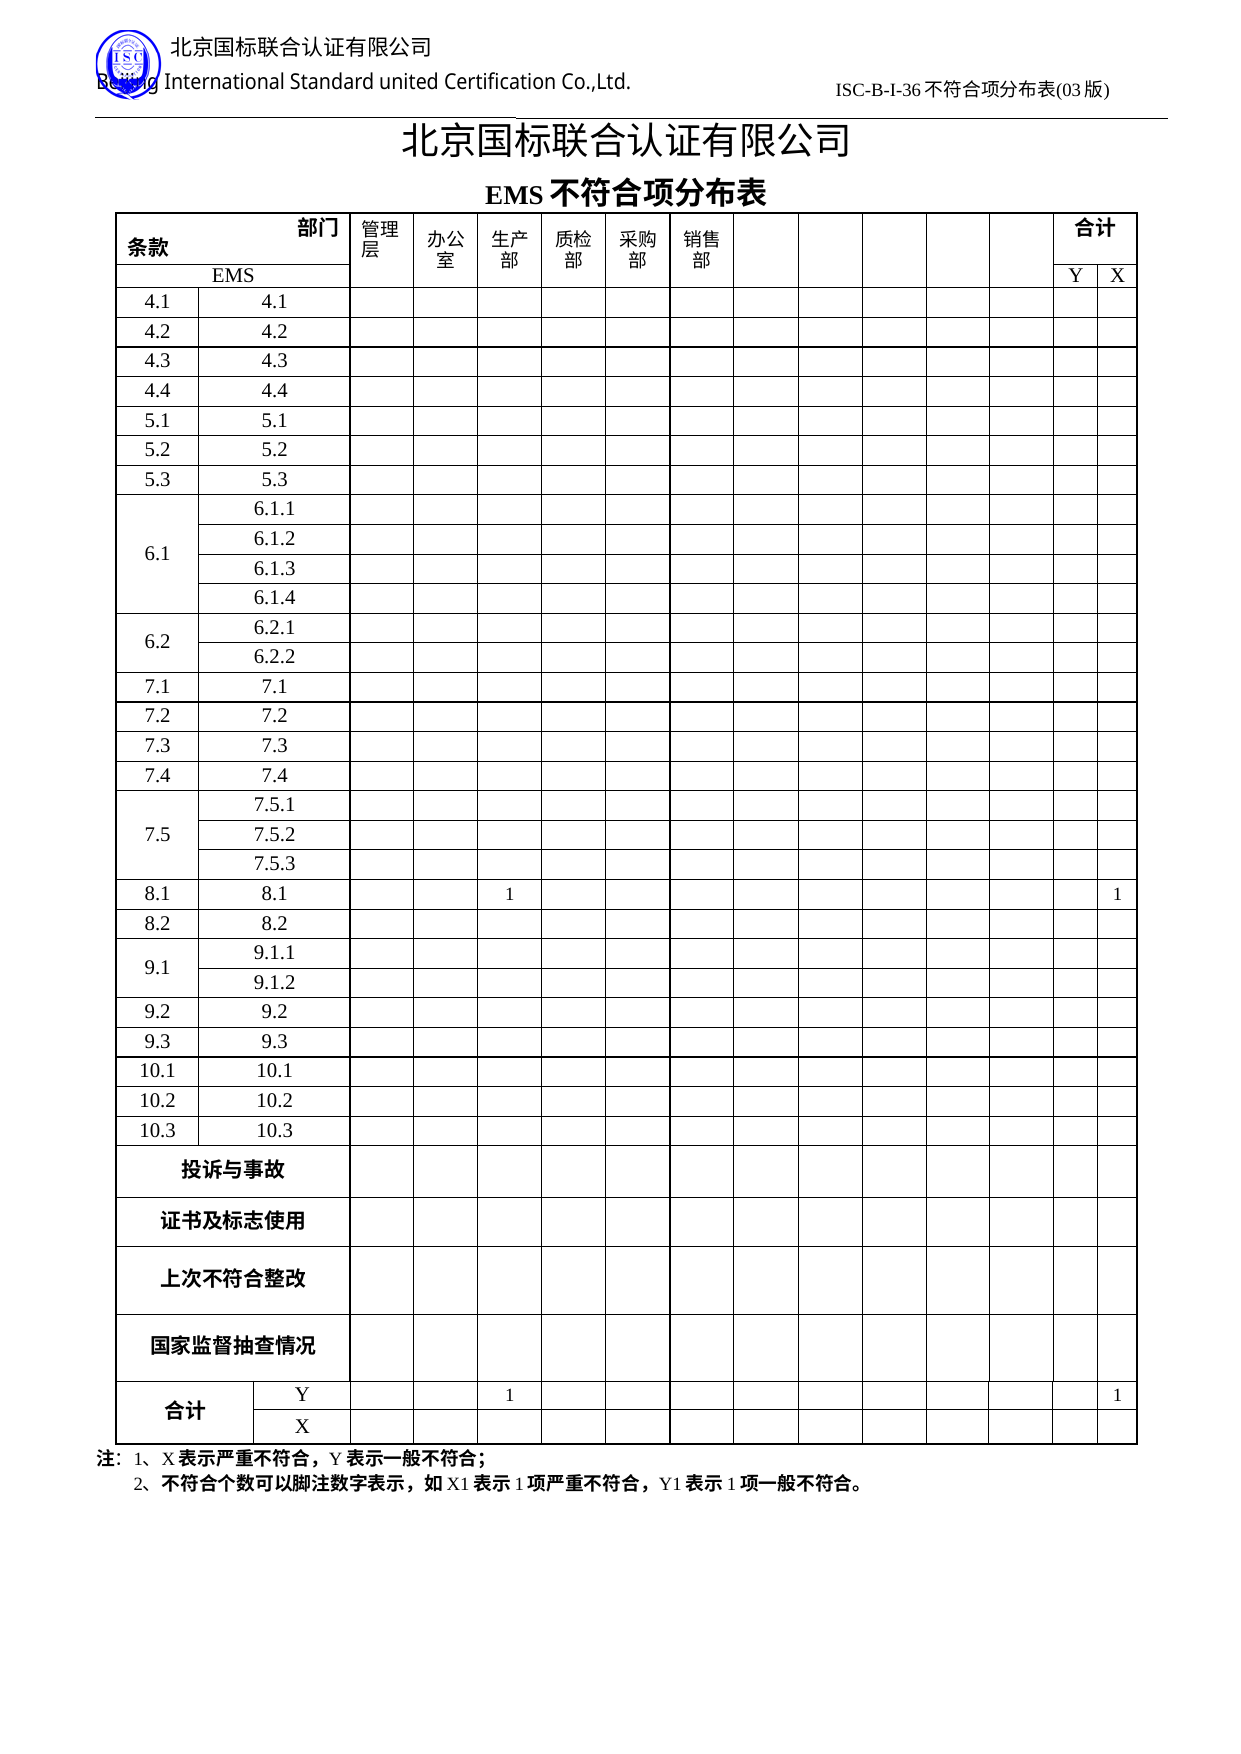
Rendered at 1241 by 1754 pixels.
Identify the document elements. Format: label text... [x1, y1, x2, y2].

table_cell [478, 643, 541, 672]
table_cell [606, 703, 669, 731]
table_cell 10.2 [199, 1087, 349, 1116]
table_cell [351, 1028, 413, 1056]
table_cell [734, 466, 798, 494]
table_cell [927, 1410, 988, 1443]
table_cell [606, 1382, 669, 1409]
table_cell [799, 821, 862, 849]
table_cell [734, 555, 798, 583]
table_cell [799, 348, 862, 376]
table_cell [734, 821, 798, 849]
table_cell [671, 1315, 733, 1381]
table_cell [863, 1028, 926, 1056]
table_cell [414, 614, 477, 642]
table_cell [1054, 969, 1097, 997]
table_cell [671, 732, 733, 761]
table_cell [606, 348, 669, 376]
table_cell [351, 1315, 413, 1381]
table_cell [1098, 436, 1136, 465]
table_cell [542, 791, 605, 820]
table_cell [671, 969, 733, 997]
table_cell [1054, 850, 1097, 879]
table_cell [927, 348, 989, 376]
table_cell [542, 377, 605, 406]
table_cell [542, 939, 605, 968]
table_cell [734, 318, 798, 346]
table_cell 6.1.4 [199, 584, 349, 613]
table_cell [990, 910, 1053, 938]
table_cell [734, 643, 798, 672]
table_cell [734, 1247, 798, 1314]
table_cell [542, 762, 605, 790]
table_cell [542, 584, 605, 613]
table_cell [927, 1028, 989, 1056]
table_cell [1054, 1087, 1097, 1116]
table_cell [927, 1146, 989, 1197]
table_cell 上次不符合整改 [117, 1247, 349, 1314]
table_cell [414, 1028, 477, 1056]
table_cell 6.1.2 [199, 525, 349, 553]
table_cell [799, 1146, 862, 1197]
table_cell [799, 791, 862, 820]
table_cell [671, 318, 733, 346]
table_cell 10.3 [117, 1117, 198, 1145]
table_cell 9.3 [117, 1028, 198, 1056]
table_header 管理层 [351, 214, 413, 287]
table_cell [1098, 525, 1136, 553]
table_cell [990, 969, 1053, 997]
table_cell [863, 1087, 926, 1116]
table_cell 1 [1098, 880, 1136, 908]
table_cell 5.3 [117, 466, 198, 494]
table_cell [351, 525, 413, 553]
table_cell [606, 525, 669, 553]
table_cell [606, 1410, 669, 1443]
table_cell [1098, 969, 1136, 997]
table_cell [414, 318, 477, 346]
table_cell [351, 495, 413, 524]
table_cell [799, 703, 862, 731]
table_header 合计 [1054, 214, 1136, 264]
table_cell [542, 288, 605, 317]
table_cell 6.1.3 [199, 555, 349, 583]
table_cell [927, 495, 989, 524]
table_cell [414, 348, 477, 376]
table_cell [351, 407, 413, 435]
text EMS不符合项分布表 [96, 174, 1157, 212]
table_cell [478, 584, 541, 613]
table_cell [1054, 643, 1097, 672]
table_cell [414, 998, 477, 1027]
table_cell [542, 407, 605, 435]
table_cell [606, 1058, 669, 1086]
table_cell [606, 1146, 669, 1197]
table_cell [990, 614, 1053, 642]
table_cell [863, 1247, 926, 1314]
table_cell [606, 850, 669, 879]
table_cell [1054, 407, 1097, 435]
table_cell 4.3 [117, 348, 198, 376]
text 2、不符合个数可以脚注数字表示，如X1表示1项严重不符合，Y1表示1项一般不符合。 [96, 1470, 1157, 1495]
table_cell [989, 1410, 1052, 1443]
table_cell [351, 821, 413, 849]
table_cell [799, 673, 862, 701]
table_cell [734, 1058, 798, 1086]
table_header 部门 条款 [117, 214, 349, 264]
table_cell [1098, 1146, 1136, 1197]
table_cell 4.3 [199, 348, 349, 376]
table_cell [671, 850, 733, 879]
table_cell [478, 1410, 541, 1443]
table_cell [351, 1058, 413, 1086]
table_cell [990, 436, 1053, 465]
table_cell [414, 1117, 477, 1145]
table_cell [1053, 1382, 1097, 1409]
table_cell [863, 584, 926, 613]
table_cell 6.1 [117, 495, 198, 613]
table_cell 4.4 [199, 377, 349, 406]
table_cell [1054, 1028, 1097, 1056]
table_cell [351, 584, 413, 613]
table_cell [863, 880, 926, 908]
table_cell [799, 1028, 862, 1056]
table_cell 9.2 [199, 998, 349, 1027]
table_cell [351, 998, 413, 1027]
text 北京国标联合认证有限公司 [96, 124, 1157, 162]
table_cell X [1098, 265, 1136, 287]
table_cell [989, 1382, 1052, 1409]
table_cell [1054, 525, 1097, 553]
table_cell 4.2 [199, 318, 349, 346]
table_cell [863, 939, 926, 968]
table_cell [478, 850, 541, 879]
table_cell [799, 614, 862, 642]
table_cell 7.5 [117, 791, 198, 879]
table_cell [927, 1058, 989, 1086]
table_cell [990, 1028, 1053, 1056]
table_cell [734, 288, 798, 317]
table_cell [671, 939, 733, 968]
table_cell [1098, 288, 1136, 317]
table_cell [542, 1117, 605, 1145]
table_cell [606, 436, 669, 465]
table_cell [351, 1247, 413, 1314]
table_cell [671, 407, 733, 435]
table_cell [606, 318, 669, 346]
table_cell [414, 939, 477, 968]
table_cell [606, 1117, 669, 1145]
table_cell [1054, 762, 1097, 790]
table_cell [414, 436, 477, 465]
table_header [799, 214, 862, 287]
table_cell 4.4 [117, 377, 198, 406]
table_cell [478, 732, 541, 761]
table_cell 8.1 [117, 880, 198, 908]
table_header [734, 214, 798, 287]
table_cell [414, 1410, 477, 1443]
table_cell [671, 436, 733, 465]
table_cell [414, 377, 477, 406]
table_cell [863, 1382, 926, 1409]
table_cell [1054, 377, 1097, 406]
table_cell [799, 762, 862, 790]
table_cell [478, 910, 541, 938]
table_cell [606, 1198, 669, 1246]
table_cell [671, 1028, 733, 1056]
table_cell [1054, 732, 1097, 761]
table_header [927, 214, 989, 287]
table_cell [542, 466, 605, 494]
table_cell Y [1054, 265, 1097, 287]
table_cell [799, 377, 862, 406]
table_cell [734, 880, 798, 908]
table_cell [990, 791, 1053, 820]
table_cell [990, 1087, 1053, 1116]
table_cell [734, 377, 798, 406]
table_cell [671, 584, 733, 613]
table_cell [1054, 998, 1097, 1027]
table_cell [1054, 1247, 1097, 1314]
table_cell [478, 1315, 541, 1381]
table_cell [927, 939, 989, 968]
table_cell 7.5.2 [199, 821, 349, 849]
table_cell 7.5.3 [199, 850, 349, 879]
table_cell [863, 850, 926, 879]
table_cell [927, 1247, 989, 1314]
table_cell [863, 348, 926, 376]
table_cell [606, 584, 669, 613]
table_cell [542, 436, 605, 465]
table_cell [351, 1382, 413, 1409]
table_cell 7.1 [199, 673, 349, 701]
table_cell [927, 555, 989, 583]
table_cell [990, 525, 1053, 553]
table_cell [734, 1198, 798, 1246]
table_cell 6.2.1 [199, 614, 349, 642]
table_cell [606, 614, 669, 642]
table_cell [542, 673, 605, 701]
table_cell [671, 1382, 733, 1409]
table_cell [927, 436, 989, 465]
table_cell [990, 850, 1053, 879]
table_cell [542, 1247, 605, 1314]
table_cell [990, 998, 1053, 1027]
table_cell [542, 1028, 605, 1056]
table_cell 投诉与事故 [117, 1146, 349, 1197]
table_cell [990, 407, 1053, 435]
table_cell [927, 643, 989, 672]
table_cell [1054, 288, 1097, 317]
table_cell [799, 555, 862, 583]
table_cell [863, 732, 926, 761]
table_cell [671, 703, 733, 731]
table_cell [414, 555, 477, 583]
table_cell 7.4 [199, 762, 349, 790]
table_cell [1054, 466, 1097, 494]
table_cell [351, 555, 413, 583]
table_cell [542, 1087, 605, 1116]
picture [95, 30, 163, 99]
table_cell [990, 880, 1053, 908]
table_cell [863, 1410, 926, 1443]
table_cell [414, 1247, 477, 1314]
table_cell [990, 466, 1053, 494]
table_cell [990, 1146, 1053, 1197]
table_cell [863, 703, 926, 731]
table_cell [799, 732, 862, 761]
table_cell [351, 466, 413, 494]
table_cell [927, 998, 989, 1027]
table_cell [671, 1146, 733, 1197]
table_cell [671, 288, 733, 317]
table_cell [351, 348, 413, 376]
table_cell [1098, 1058, 1136, 1086]
table_cell [478, 998, 541, 1027]
table_cell [478, 791, 541, 820]
table_cell 证书及标志使用 [117, 1198, 349, 1246]
table_cell [606, 1028, 669, 1056]
table_cell [799, 436, 862, 465]
table_cell [1098, 732, 1136, 761]
table_cell 10.1 [117, 1058, 198, 1086]
table_cell 1 [478, 1382, 541, 1409]
table_cell [542, 850, 605, 879]
table_cell [799, 1087, 862, 1116]
table_cell 9.1.2 [199, 969, 349, 997]
table_cell [351, 1410, 413, 1443]
table_cell [990, 762, 1053, 790]
table_cell [351, 436, 413, 465]
table_cell [351, 762, 413, 790]
table_cell [671, 821, 733, 849]
table_cell [927, 525, 989, 553]
text 注：1、X表示严重不符合，Y表示一般不符合； [96, 1445, 1157, 1470]
table_cell [542, 1146, 605, 1197]
table_cell [1098, 821, 1136, 849]
table_cell [1054, 880, 1097, 908]
table_cell [863, 673, 926, 701]
table_cell [799, 1198, 862, 1246]
table_cell [414, 673, 477, 701]
table_cell [1054, 1198, 1097, 1246]
table_cell [927, 732, 989, 761]
table_cell [414, 288, 477, 317]
table_cell [1098, 1028, 1136, 1056]
table_cell [799, 288, 862, 317]
table_cell [990, 495, 1053, 524]
table_cell [414, 1315, 477, 1381]
table_cell [606, 643, 669, 672]
table_cell [799, 880, 862, 908]
table_cell [1098, 348, 1136, 376]
table_cell [863, 318, 926, 346]
table_cell [1054, 614, 1097, 642]
table_cell 8.1 [199, 880, 349, 908]
table_cell [927, 880, 989, 908]
table_cell [1054, 910, 1097, 938]
table_cell [1098, 998, 1136, 1027]
table_cell 1 [1098, 1382, 1136, 1409]
table_cell [414, 525, 477, 553]
table_cell [1054, 1117, 1097, 1145]
table_cell [351, 643, 413, 672]
table_cell [927, 1198, 989, 1246]
table_cell [799, 910, 862, 938]
table_cell [606, 466, 669, 494]
table_cell 5.1 [117, 407, 198, 435]
table_cell [990, 584, 1053, 613]
table_cell 9.3 [199, 1028, 349, 1056]
table_cell [542, 732, 605, 761]
table_cell 4.2 [117, 318, 198, 346]
table_cell [671, 791, 733, 820]
table_cell [606, 998, 669, 1027]
table_cell 7.2 [117, 703, 198, 731]
table_cell [671, 555, 733, 583]
table_cell [863, 614, 926, 642]
table_cell [863, 1117, 926, 1145]
table_cell [734, 1087, 798, 1116]
table_cell [863, 1058, 926, 1086]
table_cell [927, 821, 989, 849]
table_cell [990, 1198, 1053, 1246]
table_cell [1053, 1410, 1097, 1443]
table_cell [414, 643, 477, 672]
table_cell [863, 969, 926, 997]
table_cell [1098, 1247, 1136, 1314]
table_cell [734, 614, 798, 642]
table_cell [478, 318, 541, 346]
table_cell [799, 850, 862, 879]
table_cell [927, 673, 989, 701]
table_cell [351, 969, 413, 997]
table_cell [927, 584, 989, 613]
table_cell [863, 998, 926, 1027]
table_cell [990, 643, 1053, 672]
table_cell [734, 791, 798, 820]
table_cell [478, 1146, 541, 1197]
table_cell 10.1 [199, 1058, 349, 1086]
table_cell [351, 1087, 413, 1116]
table_cell 6.2.2 [199, 643, 349, 672]
table_cell [478, 1117, 541, 1145]
table_cell 10.2 [117, 1087, 198, 1116]
table_cell [606, 555, 669, 583]
table_header [990, 214, 1053, 287]
table_cell [734, 732, 798, 761]
table_cell [799, 1315, 862, 1381]
table_cell 6.2 [117, 614, 198, 672]
table_cell [671, 525, 733, 553]
table_cell [1054, 791, 1097, 820]
table_cell [1054, 703, 1097, 731]
table_cell [542, 643, 605, 672]
table_header 办公室 [414, 214, 477, 287]
table_cell [414, 703, 477, 731]
table_cell [990, 1117, 1053, 1145]
table_cell [990, 1247, 1053, 1314]
table_cell [1098, 466, 1136, 494]
table_cell 8.2 [199, 910, 349, 938]
table_cell [606, 791, 669, 820]
table_cell [990, 821, 1053, 849]
table_cell [799, 1247, 862, 1314]
table_cell [1098, 939, 1136, 968]
table_cell [734, 584, 798, 613]
table_cell [414, 407, 477, 435]
table_cell [1054, 495, 1097, 524]
table_cell [478, 821, 541, 849]
table_cell [799, 525, 862, 553]
table_cell [1054, 555, 1097, 583]
table_cell [863, 288, 926, 317]
table_cell [671, 910, 733, 938]
table_cell [478, 703, 541, 731]
table_cell [927, 1315, 989, 1381]
table_cell [542, 1410, 605, 1443]
table_cell [863, 466, 926, 494]
table_cell [542, 348, 605, 376]
table_cell [734, 1028, 798, 1056]
table_cell [863, 436, 926, 465]
table_cell [478, 1247, 541, 1314]
table_cell [990, 348, 1053, 376]
table_cell [927, 1382, 988, 1409]
table_cell [927, 791, 989, 820]
table_cell [478, 525, 541, 553]
table_cell [671, 348, 733, 376]
table_cell [1098, 318, 1136, 346]
table_cell [799, 939, 862, 968]
table_cell [990, 673, 1053, 701]
table_cell [671, 495, 733, 524]
table_cell [1098, 643, 1136, 672]
table_cell [1054, 348, 1097, 376]
table_cell [606, 821, 669, 849]
table_cell [863, 1198, 926, 1246]
table_cell [414, 1058, 477, 1086]
table_cell [1098, 555, 1136, 583]
table_cell [351, 1198, 413, 1246]
table_cell [734, 1117, 798, 1145]
table_cell [799, 998, 862, 1027]
table_cell 5.1 [199, 407, 349, 435]
table_cell [863, 791, 926, 820]
table_cell [414, 732, 477, 761]
table_cell [927, 407, 989, 435]
table_cell [734, 1146, 798, 1197]
table_cell 合计 [117, 1382, 253, 1443]
table_cell 5.2 [117, 436, 198, 465]
table_cell [1098, 910, 1136, 938]
table_cell [1098, 614, 1136, 642]
table_cell [351, 703, 413, 731]
table_cell [1054, 821, 1097, 849]
table_cell 1 [478, 880, 541, 908]
table_cell [799, 1410, 862, 1443]
table_cell Y [254, 1382, 350, 1409]
table_cell [927, 910, 989, 938]
table_cell [863, 1315, 926, 1381]
table_cell [734, 910, 798, 938]
table_cell 8.2 [117, 910, 198, 938]
table_cell [606, 673, 669, 701]
table_cell [1098, 377, 1136, 406]
table_cell 7.2 [199, 703, 349, 731]
table_cell [799, 643, 862, 672]
table_cell [1098, 703, 1136, 731]
table_header 采购部 [606, 214, 669, 287]
table_cell [1054, 673, 1097, 701]
table_cell [799, 495, 862, 524]
table_cell [799, 466, 862, 494]
table_cell [799, 1382, 862, 1409]
table_cell [606, 1087, 669, 1116]
table_cell [542, 998, 605, 1027]
table_cell [990, 288, 1053, 317]
table_cell [1054, 939, 1097, 968]
table_cell [351, 939, 413, 968]
table_cell [542, 910, 605, 938]
table_cell [863, 1146, 926, 1197]
table_cell [990, 732, 1053, 761]
table_cell [478, 614, 541, 642]
table_cell [414, 466, 477, 494]
table_cell [863, 407, 926, 435]
table_cell [734, 436, 798, 465]
table_cell [478, 495, 541, 524]
table_cell [990, 1058, 1053, 1086]
table_cell [351, 910, 413, 938]
table_cell [478, 1058, 541, 1086]
table_cell [671, 1247, 733, 1314]
table_cell [1098, 584, 1136, 613]
table_cell [799, 407, 862, 435]
table_cell [1098, 1198, 1136, 1246]
table_cell [927, 703, 989, 731]
table_cell [799, 969, 862, 997]
table_cell [351, 850, 413, 879]
table_cell [351, 732, 413, 761]
table_cell [351, 673, 413, 701]
table_cell [542, 1058, 605, 1086]
table_cell 4.1 [117, 288, 198, 317]
table_cell [542, 495, 605, 524]
table_cell [671, 762, 733, 790]
table_cell [542, 555, 605, 583]
table_cell [990, 939, 1053, 968]
table_cell [414, 495, 477, 524]
table_cell 国家监督抽查情况 [117, 1315, 349, 1381]
table_cell [606, 939, 669, 968]
table_cell [863, 762, 926, 790]
table_cell [734, 998, 798, 1027]
table_cell [1098, 1410, 1136, 1443]
table_cell [478, 939, 541, 968]
table_header [863, 214, 926, 287]
table_cell [414, 1087, 477, 1116]
table_cell [1054, 584, 1097, 613]
table_cell [414, 1198, 477, 1246]
table_cell [734, 1410, 798, 1443]
table_cell [1098, 791, 1136, 820]
table_cell [478, 348, 541, 376]
table_cell [734, 850, 798, 879]
table_cell [414, 584, 477, 613]
table_cell [1098, 407, 1136, 435]
table_cell [478, 1198, 541, 1246]
table_cell [671, 377, 733, 406]
table_cell [734, 407, 798, 435]
table_cell [734, 495, 798, 524]
table_cell [606, 377, 669, 406]
table_cell [863, 377, 926, 406]
table_cell [478, 407, 541, 435]
table_cell [1054, 318, 1097, 346]
table_cell [799, 1058, 862, 1086]
table_cell [542, 821, 605, 849]
table_cell [351, 791, 413, 820]
table_cell [927, 762, 989, 790]
table_cell [1054, 1315, 1097, 1381]
table_cell [606, 1247, 669, 1314]
table_cell X [254, 1410, 350, 1443]
table_cell [863, 525, 926, 553]
table_cell [734, 703, 798, 731]
table_cell [414, 791, 477, 820]
table_cell [478, 288, 541, 317]
table_cell 9.1 [117, 939, 198, 997]
table_cell 7.4 [117, 762, 198, 790]
table_cell [671, 466, 733, 494]
table_cell [990, 555, 1053, 583]
table_cell EMS [117, 265, 349, 287]
table_cell [927, 1117, 989, 1145]
table_cell [990, 377, 1053, 406]
table_cell [927, 969, 989, 997]
table_cell 7.3 [199, 732, 349, 761]
table_cell [351, 1146, 413, 1197]
table_cell [351, 318, 413, 346]
table_cell [606, 407, 669, 435]
table_cell [990, 318, 1053, 346]
table_cell [799, 318, 862, 346]
table_cell [1098, 762, 1136, 790]
table_cell [606, 732, 669, 761]
table_cell [414, 762, 477, 790]
table_cell [606, 880, 669, 908]
table_cell [734, 939, 798, 968]
table_cell [542, 1315, 605, 1381]
table_cell [1054, 436, 1097, 465]
table_cell [927, 288, 989, 317]
table_cell [478, 673, 541, 701]
table_cell [606, 495, 669, 524]
table_cell 7.1 [117, 673, 198, 701]
table_header 生产部 [478, 214, 541, 287]
table_cell [542, 1382, 605, 1409]
table_cell [863, 555, 926, 583]
table_cell [671, 880, 733, 908]
table_cell 5.2 [199, 436, 349, 465]
table_cell 9.1.1 [199, 939, 349, 968]
table_cell [542, 1198, 605, 1246]
table_cell [351, 1117, 413, 1145]
table_cell [606, 1315, 669, 1381]
table_cell [606, 288, 669, 317]
table_cell [1098, 673, 1136, 701]
table_header 销售部 [671, 214, 733, 287]
table_cell [990, 703, 1053, 731]
table_cell [863, 821, 926, 849]
table_cell [1098, 1315, 1136, 1381]
table_cell [414, 910, 477, 938]
table_cell [1098, 1087, 1136, 1116]
table_cell [351, 288, 413, 317]
table_cell 6.1.1 [199, 495, 349, 524]
table_cell [734, 1315, 798, 1381]
table_cell [671, 614, 733, 642]
table_cell [671, 1058, 733, 1086]
table_cell [927, 466, 989, 494]
table_cell [671, 998, 733, 1027]
table_cell 9.2 [117, 998, 198, 1027]
table_cell [927, 377, 989, 406]
table_cell [414, 821, 477, 849]
table_cell [478, 762, 541, 790]
table_cell [863, 495, 926, 524]
table_cell [542, 318, 605, 346]
table_cell [863, 910, 926, 938]
table_cell 7.3 [117, 732, 198, 761]
table_cell [478, 436, 541, 465]
table_cell [671, 673, 733, 701]
table_cell 4.1 [199, 288, 349, 317]
table_cell [734, 525, 798, 553]
table_cell [927, 318, 989, 346]
table_cell [1098, 1117, 1136, 1145]
table_cell [734, 673, 798, 701]
table_cell [606, 910, 669, 938]
table_cell [606, 762, 669, 790]
table_cell [734, 1382, 798, 1409]
table_cell [478, 466, 541, 494]
table_cell [351, 614, 413, 642]
table_cell [478, 1087, 541, 1116]
table_cell [671, 643, 733, 672]
table_cell [1098, 495, 1136, 524]
table_cell [863, 643, 926, 672]
table_cell [351, 377, 413, 406]
table_cell [478, 969, 541, 997]
table_cell [542, 525, 605, 553]
table_cell [671, 1117, 733, 1145]
table_cell [542, 969, 605, 997]
table_header 质检部 [542, 214, 605, 287]
table_cell [478, 377, 541, 406]
table_cell [799, 1117, 862, 1145]
table_cell [351, 880, 413, 908]
table_cell [799, 584, 862, 613]
table_cell [414, 1146, 477, 1197]
table_cell 5.3 [199, 466, 349, 494]
table_cell [478, 1028, 541, 1056]
table_cell [542, 703, 605, 731]
table_cell [414, 969, 477, 997]
table_cell [671, 1410, 733, 1443]
table_cell [606, 969, 669, 997]
table_cell [734, 348, 798, 376]
table_cell [414, 880, 477, 908]
table_cell [542, 614, 605, 642]
table_cell [671, 1087, 733, 1116]
table_cell [1098, 850, 1136, 879]
table_cell [734, 969, 798, 997]
table_cell [927, 1087, 989, 1116]
table_cell [927, 614, 989, 642]
table_cell [734, 762, 798, 790]
table_cell [927, 850, 989, 879]
table_cell [1054, 1058, 1097, 1086]
table_cell 7.5.1 [199, 791, 349, 820]
table_cell [478, 555, 541, 583]
table_cell [1054, 1146, 1097, 1197]
table_cell [414, 850, 477, 879]
table_cell [542, 880, 605, 908]
table_cell [671, 1198, 733, 1246]
table_cell [990, 1315, 1053, 1381]
table_cell [414, 1382, 477, 1409]
table_cell 10.3 [199, 1117, 349, 1145]
